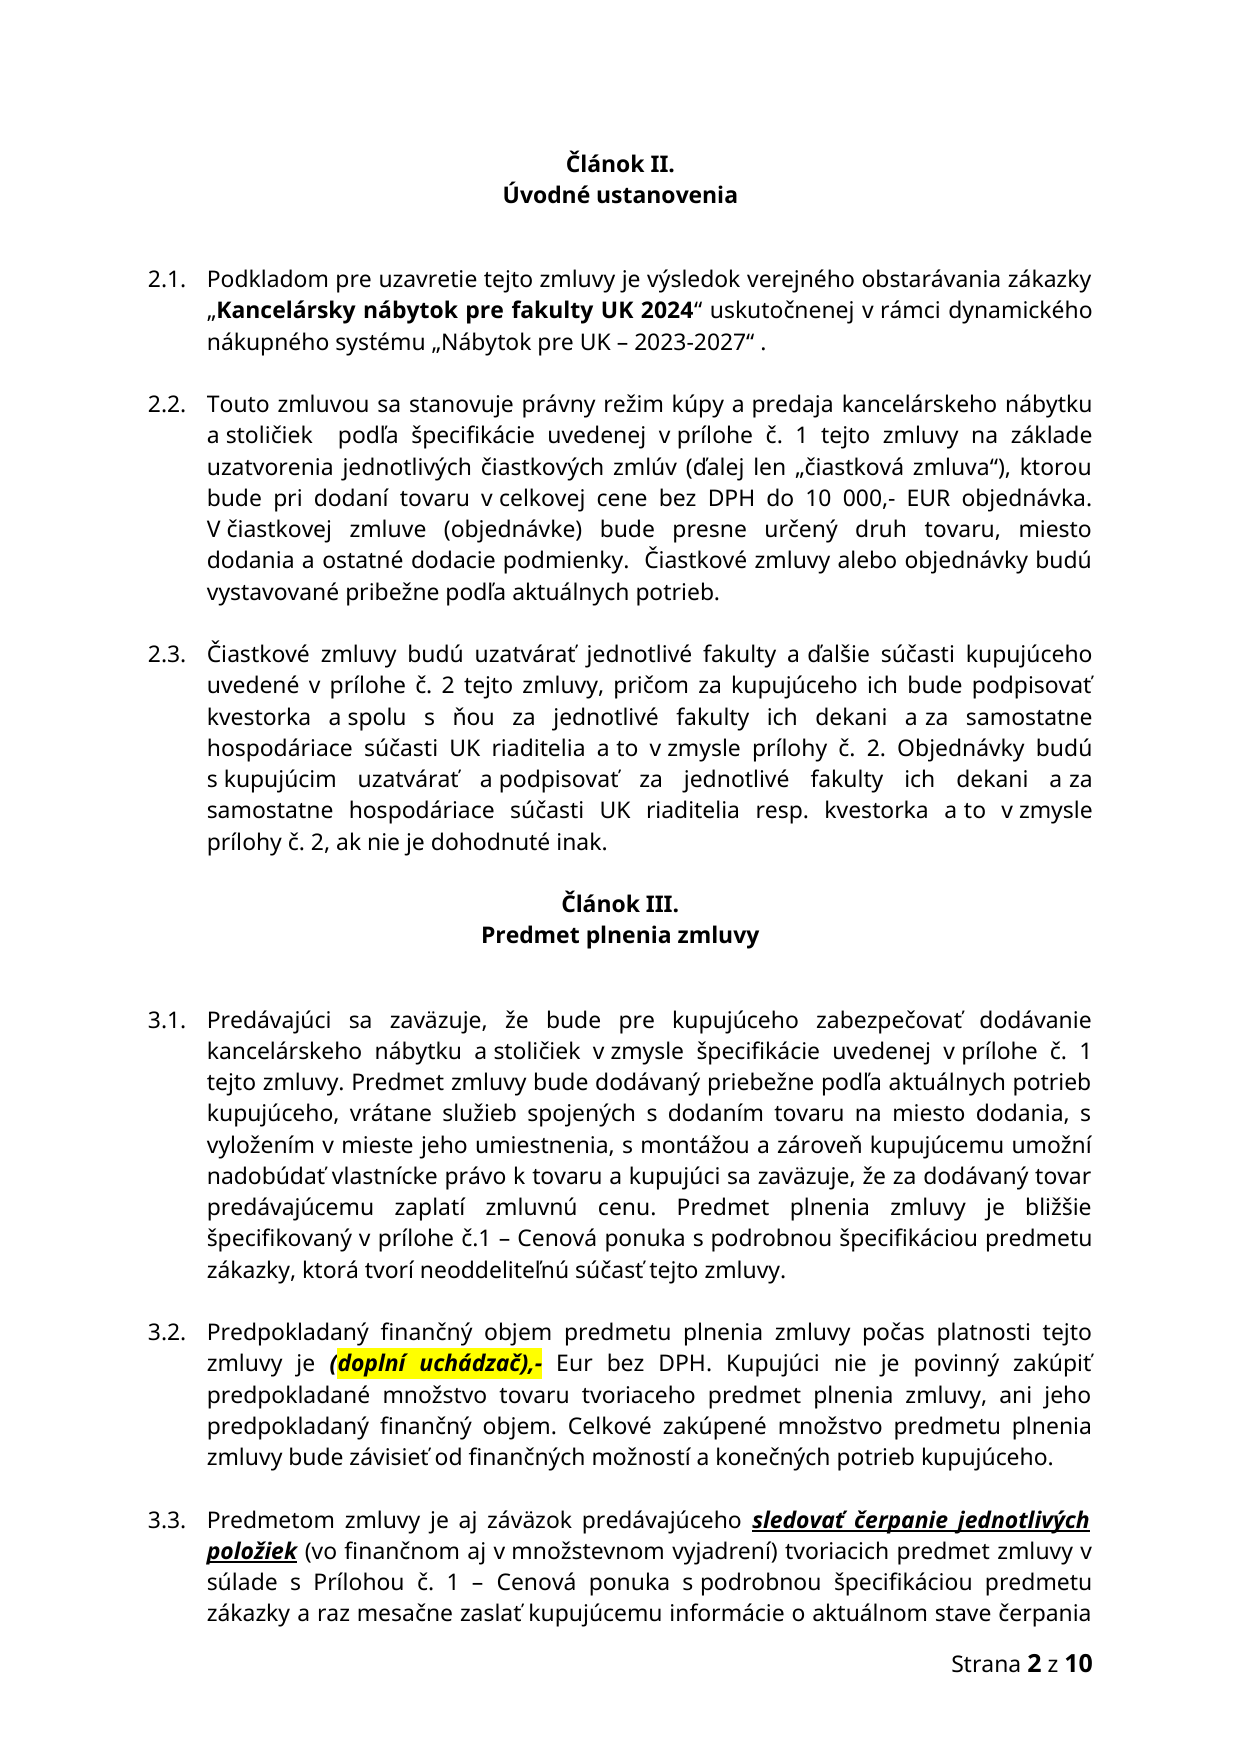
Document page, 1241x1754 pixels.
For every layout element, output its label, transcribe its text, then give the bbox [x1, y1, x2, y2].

list Touto zmluvou sa stanovuje právny režim kúpy a predaja kancelárskeho nábytku a stoličiek podľa špecifikácie uvedenej v prílohe č. 1 tejto zmluvy na základe uzatvorenia jednotlivých čiastkových zmlúv (ďalej len „čiastková zmluva“), ktorou bude pri dodaní tovaru v celkovej cene bez DPH do 10 000,- EUR objednávka. V čiastkovej zmluve (objednávke) bude presne určený druh tovaru, miesto dodania a ostatné dodacie podmienky. Čiastkové zmluvy alebo objednávky budú vystavované pribežne podľa aktuálnych potrieb. [148, 388, 1093, 607]
subtitle Článok II. Úvodné ustanovenia [148, 148, 1093, 210]
list Čiastkové zmluvy budú uzatvárať jednotlivé fakulty a ďalšie súčasti kupujúceho uvedené v prílohe č. 2 tejto zmluvy, pričom za kupujúceho ich bude podpisovať kvestorka a spolu s ňou za jednotlivé fakulty ich dekani a za samostatne hospodáriace súčasti UK riaditelia a to v zmysle prílohy č. 2. Objednávky budú s kupujúcim uzatvárať a podpisovať za jednotlivé fakulty ich dekani a za samostatne hospodáriace súčasti UK riaditelia resp. kvestorka a to v zmysle prílohy č. 2, ak nie je dohodnuté inak. [148, 638, 1093, 857]
list Predpokladaný finančný objem predmetu plnenia zmluvy počas platnosti tejto zmluvy je (doplní uchádzač),- Eur bez DPH. Kupujúci nie je povinný zakúpiť predpokladané množstvo tovaru tvoriaceho predmet plnenia zmluvy, ani jeho predpokladaný finančný objem. Celkové zakúpené množstvo predmetu plnenia zmluvy bude závisieť od finančných možností a konečných potrieb kupujúceho. [148, 1316, 1093, 1472]
list Podkladom pre uzavretie tejto zmluvy je výsledok verejného obstarávania zákazky „Kancelársky nábytok pre fakulty UK 2024“ uskutočnenej v rámci dynamického nákupného systému „Nábytok pre UK – 2023-2027“ . [148, 263, 1093, 357]
list Predávajúci sa zaväzuje, že bude pre kupujúceho zabezpečovať dodávanie kancelárskeho nábytku a stoličiek v zmysle špecifikácie uvedenej v prílohe č. 1 tejto zmluvy. Predmet zmluvy bude dodávaný priebežne podľa aktuálnych potrieb kupujúceho, vrátane služieb spojených s dodaním tovaru na miesto dodania, s vyložením v mieste jeho umiestnenia, s montážou a zároveň kupujúcemu umožní nadobúdať vlastnícke právo k tovaru a kupujúci sa zaväzuje, že za dodávaný tovar predávajúcemu zaplatí zmluvnú cenu. Predmet plnenia zmluvy je bližšie špecifikovaný v prílohe č.1 – Cenová ponuka s podrobnou špecifikáciou predmetu zákazky, ktorá tvorí neoddeliteľnú súčasť tejto zmluvy. [148, 1004, 1093, 1285]
subtitle Článok III. Predmet plnenia zmluvy [148, 888, 1093, 951]
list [148, 1504, 1093, 1629]
